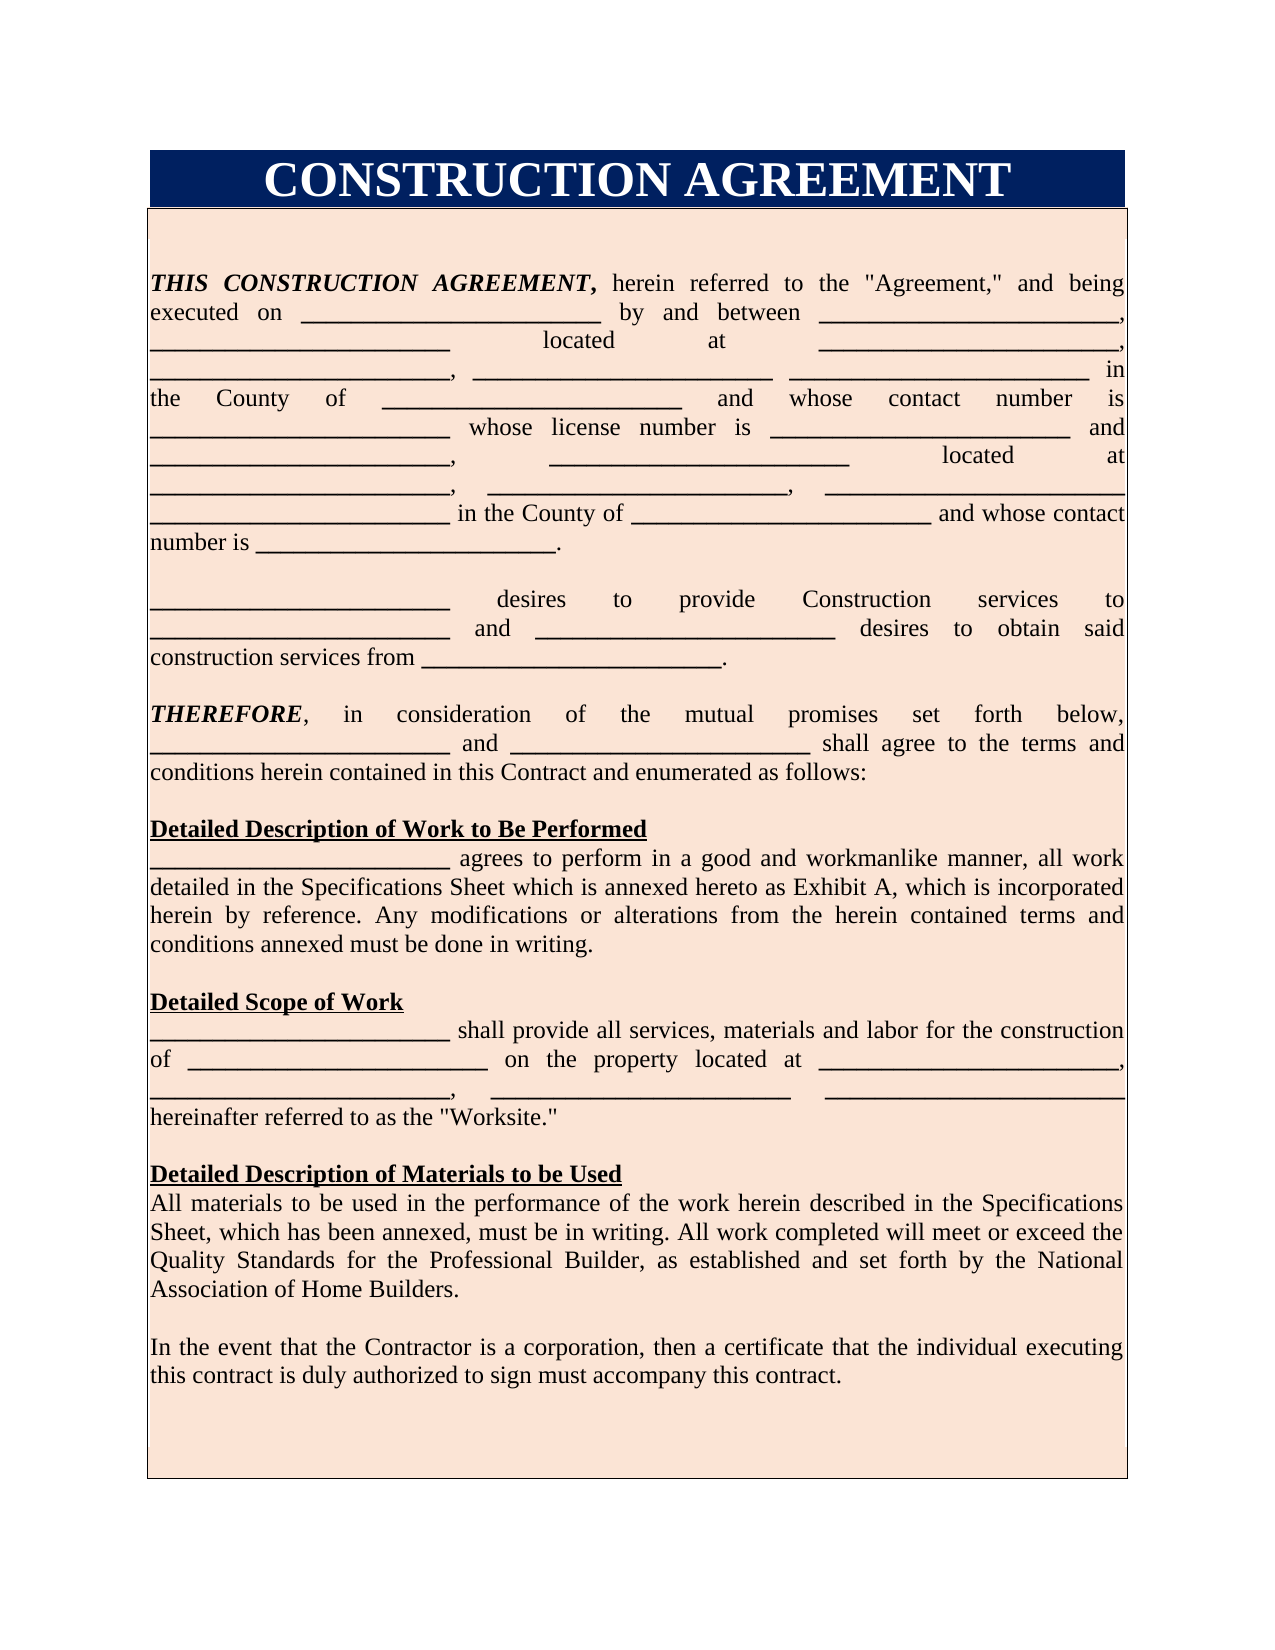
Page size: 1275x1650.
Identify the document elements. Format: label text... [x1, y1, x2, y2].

text THIS CONSTRUCTION AGREEMENT, herein referred to the "Agreement," and being executed on ________________________ by and between ________________________, ________________________ located at ________________________, ________________________, ________________________ ________________________ in the County of ________________________ and whose contact number is ________________________ whose license number is ________________________ and ________________________, ________________________ located at ________________________, ________________________, ________________________ ________________________ in the County of ________________________ and whose contact number is ________________________. [150, 268, 1125, 556]
text In the event that the Contractor is a corporation, then a certificate that the individual executing this contract is duly authorized to sign must accompany this contract. [150, 1332, 1125, 1389]
text THEREFORE, in consideration of the mutual promises set forth below, ________________________ and ________________________ shall agree to the terms and conditions herein contained in this Contract and enumerated as follows: [150, 699, 1125, 786]
text Detailed Scope of Work [150, 987, 1125, 1016]
text ________________________ shall provide all services, materials and labor for the construction of ________________________ on the property located at ________________________, ________________________, ________________________ ________________________ hereinafter referred to as the "Worksite." [150, 1016, 1125, 1131]
text ________________________ desires to provide Construction services to ________________________ and ________________________ desires to obtain said construction services from ________________________. [150, 584, 1125, 671]
text Detailed Description of Materials to be Used [150, 1159, 1125, 1188]
text ________________________ agrees to perform in a good and workmanlike manner, all work detailed in the Specifications Sheet which is annexed hereto as Exhibit A, which is incorporated herein by reference. Any modifications or alterations from the herein contained terms and conditions annexed must be done in writing. [150, 843, 1125, 958]
text CONSTRUCTION AGREEMENT [150, 150, 1125, 207]
text All materials to be used in the performance of the work herein described in the Specifications Sheet, which has been annexed, must be in writing. All work completed will meet or exceed the Quality Standards for the Professional Builder, as established and set forth by the National Association of Home Builders. [150, 1188, 1125, 1303]
text Detailed Description of Work to Be Performed [150, 814, 1125, 843]
